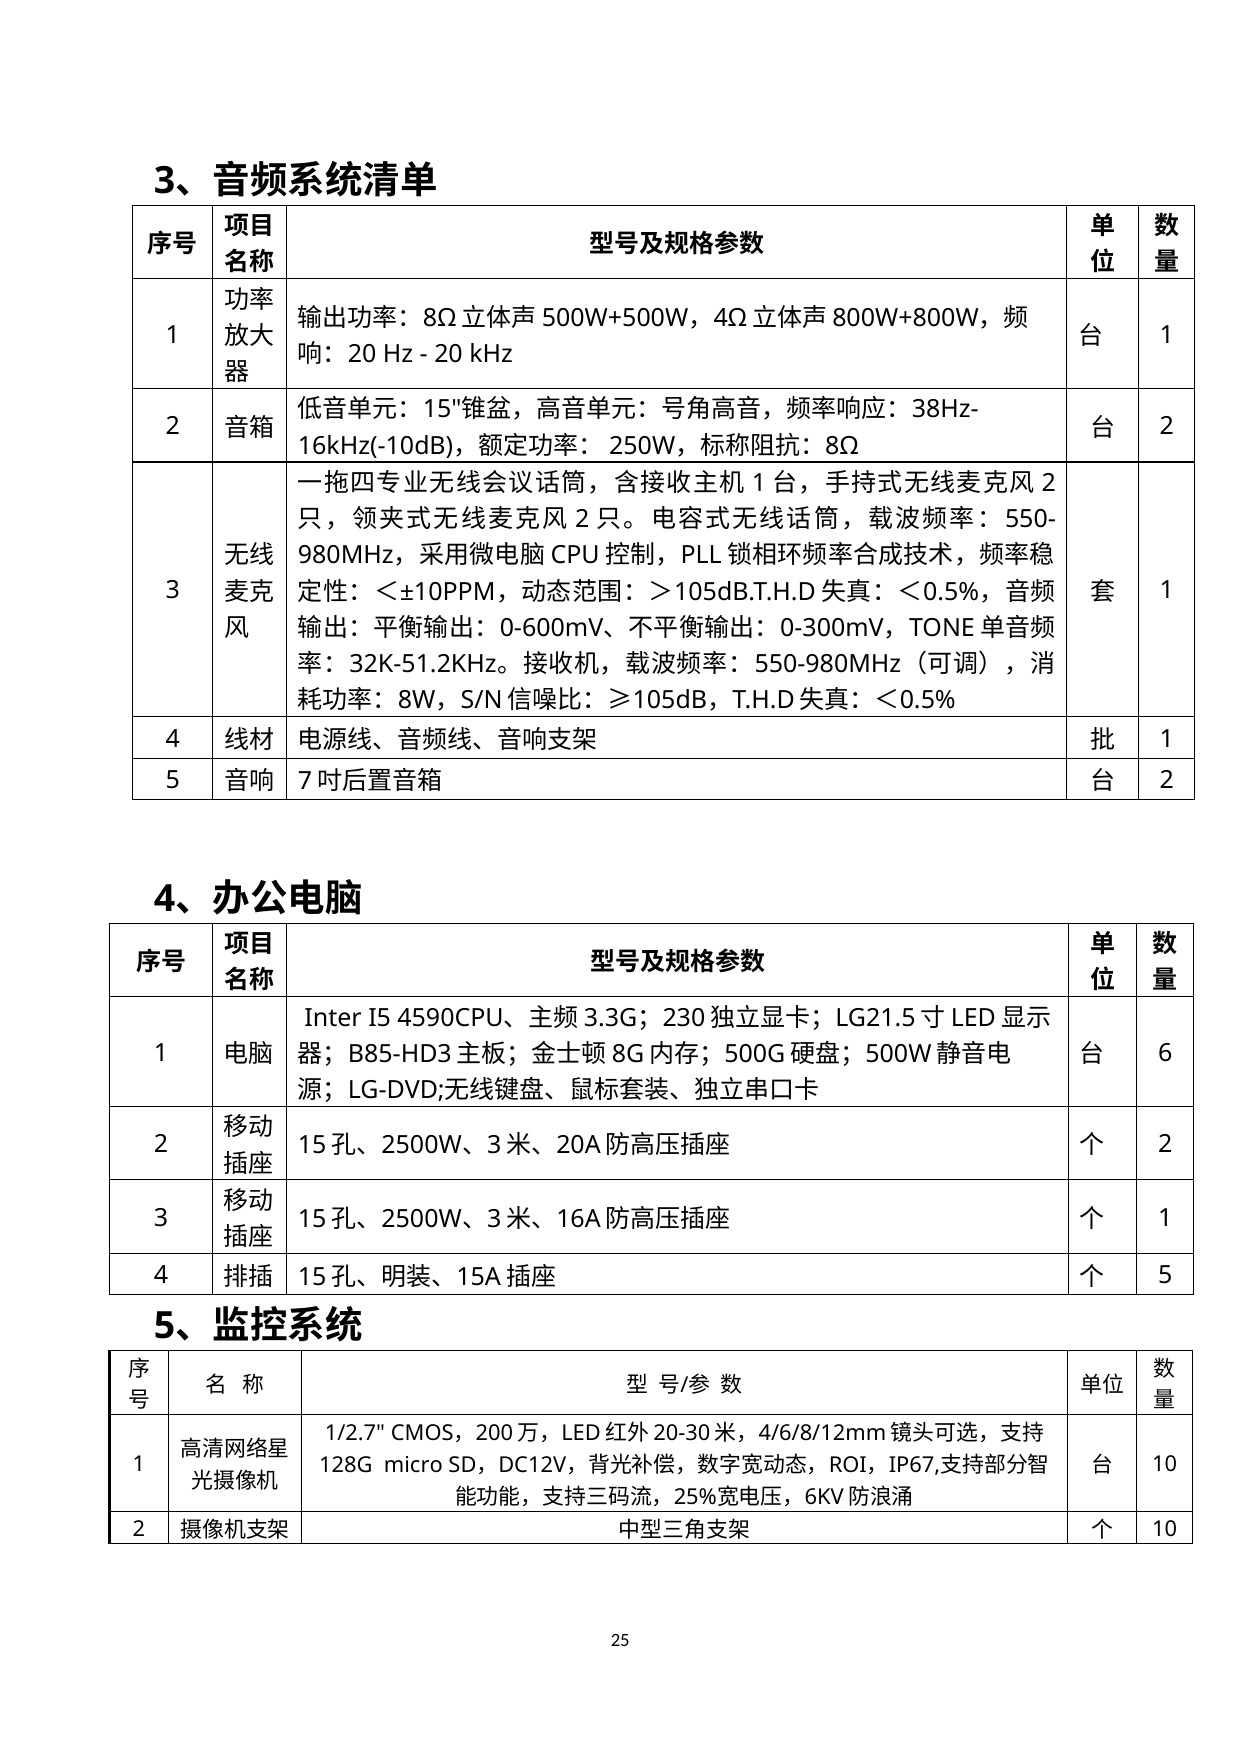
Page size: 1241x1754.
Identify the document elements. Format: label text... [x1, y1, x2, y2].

table_header 序号 [110, 924, 212, 996]
table_cell 15孔、2500W、3米、20A防高压插座 [287, 1107, 1068, 1179]
table_cell 台 [1069, 997, 1136, 1106]
table_cell 音响 [213, 759, 286, 799]
table_cell 4 [110, 1254, 212, 1294]
table_cell 批 [1067, 717, 1138, 757]
table_header 序号 [111, 1351, 168, 1414]
table_cell 2 [110, 1107, 212, 1179]
table_cell 2 [1139, 389, 1194, 461]
table_cell 3 [110, 1180, 212, 1253]
table_cell 排插 [213, 1254, 286, 1294]
table_cell 台 [1067, 389, 1138, 461]
table_cell 输出功率：8Ω立体声500W+500W，4Ω立体声800W+800W，频响：20 Hz - 20 kHz [287, 279, 1066, 388]
table_cell 5 [133, 759, 212, 799]
table_cell 个 [1068, 1512, 1136, 1543]
table_header 单位 [1068, 1351, 1136, 1414]
table_cell 一拖四专业无线会议话筒，含接收主机1台，手持式无线麦克风2只，领夹式无线麦克风2只。电容式无线话筒，载波频率：550-980MHz，采用微电脑CPU控制，PLL锁相环频率合成技术，频率稳定性：＜±10PPM，动态范围：＞105dB.T.H.D失真：＜0.5%，音频输出：平衡输出：0-600mV、不平衡输出：0-300mV，TONE单音频率：32K-51.2KHz。接收机，载波频率：550-980MHz（可调），消耗功率：8W，S/N信噪比：≥105dB，T.H.D失真：＜0.5% [287, 463, 1066, 716]
table_cell 无线麦克风 [213, 463, 286, 716]
table_cell 1 [111, 1415, 168, 1511]
text 5、监控系统 [153, 1295, 1087, 1350]
table_header 数量 [1137, 924, 1193, 996]
table_cell 6 [1137, 997, 1193, 1106]
text 3、音频系统清单 [153, 150, 1087, 204]
table_cell 10 [1137, 1512, 1192, 1543]
table_cell 移动插座 [213, 1107, 286, 1179]
table_cell 1 [1137, 1180, 1193, 1253]
table_header 单位 [1067, 206, 1138, 278]
table_cell 3 [133, 463, 212, 716]
table_cell 15孔、明装、15A插座 [287, 1254, 1068, 1294]
table_cell 7吋后置音箱 [287, 759, 1066, 799]
table_cell 10 [1137, 1415, 1192, 1511]
table_cell 音箱 [213, 389, 286, 461]
table_cell 1 [133, 279, 212, 388]
table_cell Inter I5 4590CPU、主频3.3G；230独立显卡；LG21.5寸LED显示器；B85-HD3主板；金士顿8G内存；500G硬盘；500W静音电源；LG-DVD;无线键盘、鼠标套装、独立串口卡 [287, 997, 1068, 1106]
table_cell 中型三角支架 [302, 1512, 1067, 1543]
table_cell 2 [133, 389, 212, 461]
table_cell 台 [1067, 279, 1138, 388]
table_header 数量 [1139, 206, 1194, 278]
table_cell 15孔、2500W、3米、16A防高压插座 [287, 1180, 1068, 1253]
table_header 项目名称 [213, 924, 286, 996]
table_cell 台 [1067, 759, 1138, 799]
table_cell 电脑 [213, 997, 286, 1106]
table_cell 高清网络星光摄像机 [169, 1415, 301, 1511]
table_cell 台 [1068, 1415, 1136, 1511]
table_cell 功率放大器 [213, 279, 286, 388]
table_header 序号 [133, 206, 212, 278]
table_cell 1 [1139, 279, 1194, 388]
table_cell 5 [1137, 1254, 1193, 1294]
table_cell 电源线、音频线、音响支架 [287, 717, 1066, 757]
table_cell 2 [111, 1512, 168, 1543]
table_cell 2 [1137, 1107, 1193, 1179]
table_cell 线材 [213, 717, 286, 757]
table_cell 个 [1069, 1180, 1136, 1253]
table_cell 2 [1139, 759, 1194, 799]
table_cell 1 [1139, 463, 1194, 716]
table_header 型号及规格参数 [287, 924, 1068, 996]
table_header 数量 [1137, 1351, 1192, 1414]
table_cell 套 [1067, 463, 1138, 716]
table_cell 1 [110, 997, 212, 1106]
table_cell 低音单元：15"锥盆，高音单元：号角高音，频率响应：38Hz-16kHz(-10dB)，额定功率： 250W，标称阻抗：8Ω [287, 389, 1066, 461]
table_cell 移动插座 [213, 1180, 286, 1253]
table_header 单位 [1069, 924, 1136, 996]
table_header 名 称 [169, 1351, 301, 1414]
table_cell 1 [1139, 717, 1194, 757]
table_cell 4 [133, 717, 212, 757]
table_cell 个 [1069, 1254, 1136, 1294]
table_cell 摄像机支架 [169, 1512, 301, 1543]
table_cell 1/2.7" CMOS，200万，LED红外20-30米，4/6/8/12mm镜头可选，支持128G micro SD，DC12V，背光补偿，数字宽动态，ROI，IP67,支持部分智能功能，支持三码流，25%宽电压，6KV防浪涌 [302, 1415, 1067, 1511]
table_header 型 号/参 数 [302, 1351, 1067, 1414]
table_header 型号及规格参数 [287, 206, 1066, 278]
table_cell 个 [1069, 1107, 1136, 1179]
table_header 项目名称 [213, 206, 286, 278]
text 4、办公电脑 [153, 868, 1087, 922]
